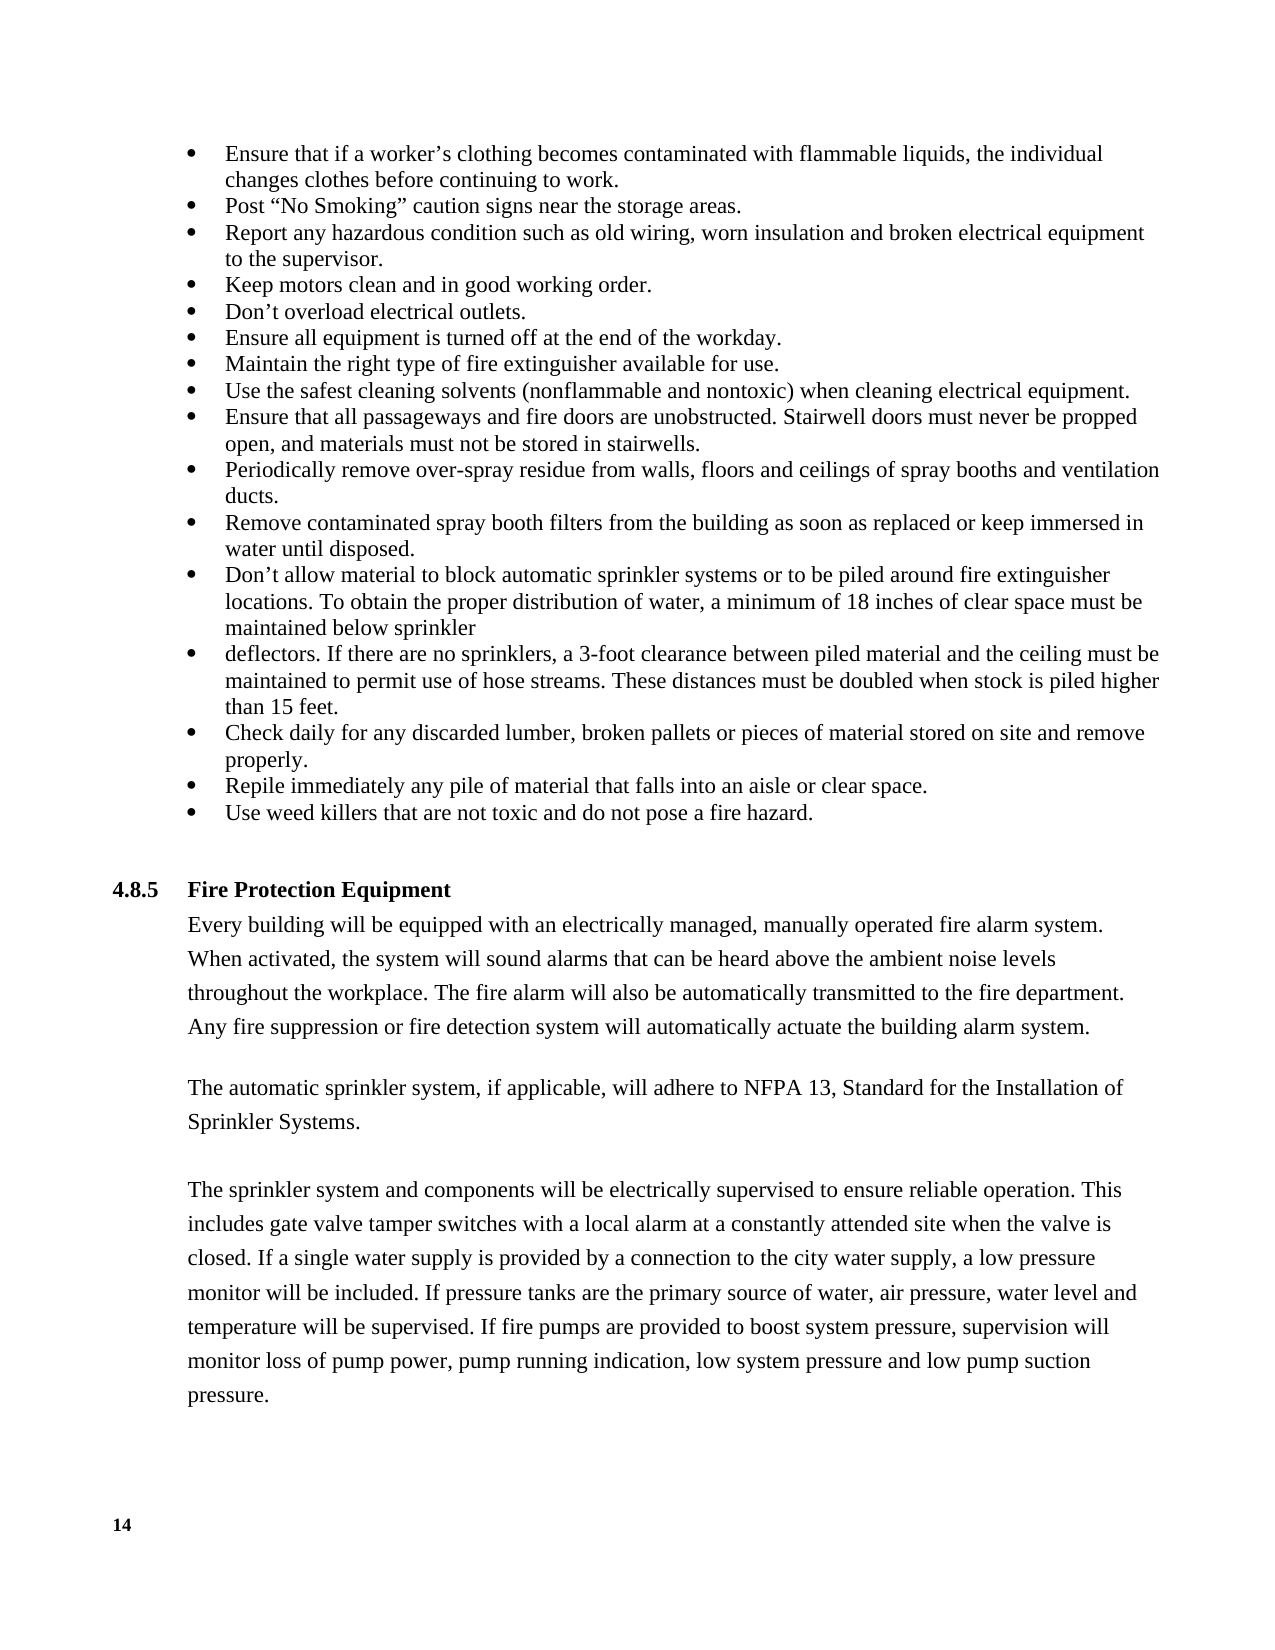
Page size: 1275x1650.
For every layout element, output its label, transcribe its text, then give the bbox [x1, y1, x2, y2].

list Ensure that if a worker’s clothing becomes contaminated with flammable liquids, the individual changes clothes before continuing to work. [187, 140, 1162, 192]
list Don’t overload electrical outlets. [187, 298, 1162, 324]
text The sprinkler system and components will be electrically supervised to ensure reliable operation. This includes gate valve tamper switches with a local alarm at a constantly attended site when the valve is closed. If a single water supply is provided by a connection to the city water supply, a low pressure monitor will be included. If pressure tanks are the primary source of water, air pressure, water level and temperature will be supervised. If fire pumps are provided to boost system pressure, supervision will monitor loss of pump power, pump running indication, low system pressure and low pump suction pressure. [187, 1176, 1162, 1407]
list Don’t allow material to block automatic sprinkler systems or to be piled around fire extinguisher locations. To obtain the proper distribution of water, a minimum of 18 inches of clear space must be maintained below sprinkler [187, 561, 1162, 640]
list Report any hazardous condition such as old wiring, worn insulation and broken electrical equipment to the supervisor. [187, 219, 1162, 271]
list Maintain the right type of fire extinguisher available for use. [187, 351, 1162, 377]
text 4.8.5 Fire Protection Equipment [112, 876, 1162, 903]
list deflectors. If there are no sprinklers, a 3-foot clearance between piled material and the ceiling must be maintained to permit use of hose streams. These distances must be doubled when stock is piled higher than 15 feet. [187, 640, 1162, 719]
list Periodically remove over-spray residue from walls, floors and ceilings of spray booths and ventilation ducts. [187, 456, 1162, 509]
list Repile immediately any pile of material that falls into an aisle or clear space. [187, 772, 1162, 798]
list Use weed killers that are not toxic and do not pose a fire hazard. [187, 798, 1162, 825]
list Remove contaminated spray booth filters from the building as soon as replaced or keep immersed in water until disposed. [187, 509, 1162, 561]
text The automatic sprinkler system, if applicable, will adhere to NFPA 13, Standard for the Installation of Sprinkler Systems. [187, 1074, 1162, 1134]
list Ensure that all passageways and fire doors are unobstructed. Stairwell doors must never be propped open, and materials must not be stored in stairwells. [187, 403, 1162, 456]
list Post “No Smoking” caution signs near the storage areas. [187, 192, 1162, 219]
list Keep motors clean and in good working order. [187, 271, 1162, 298]
text Every building will be equipped with an electrically managed, manually operated fire alarm system. When activated, the system will sound alarms that can be heard above the ambient noise levels throughout the workplace. The fire alarm will also be automatically transmitted to the fire department. Any fire suppression or fire detection system will automatically actuate the building alarm system. [187, 911, 1162, 1039]
list Ensure all equipment is turned off at the end of the workday. [187, 324, 1162, 351]
list Use the safest cleaning solvents (nonflammable and nontoxic) when cleaning electrical equipment. [187, 377, 1162, 403]
list Check daily for any discarded lumber, broken pallets or pieces of material stored on site and remove properly. [187, 719, 1162, 772]
